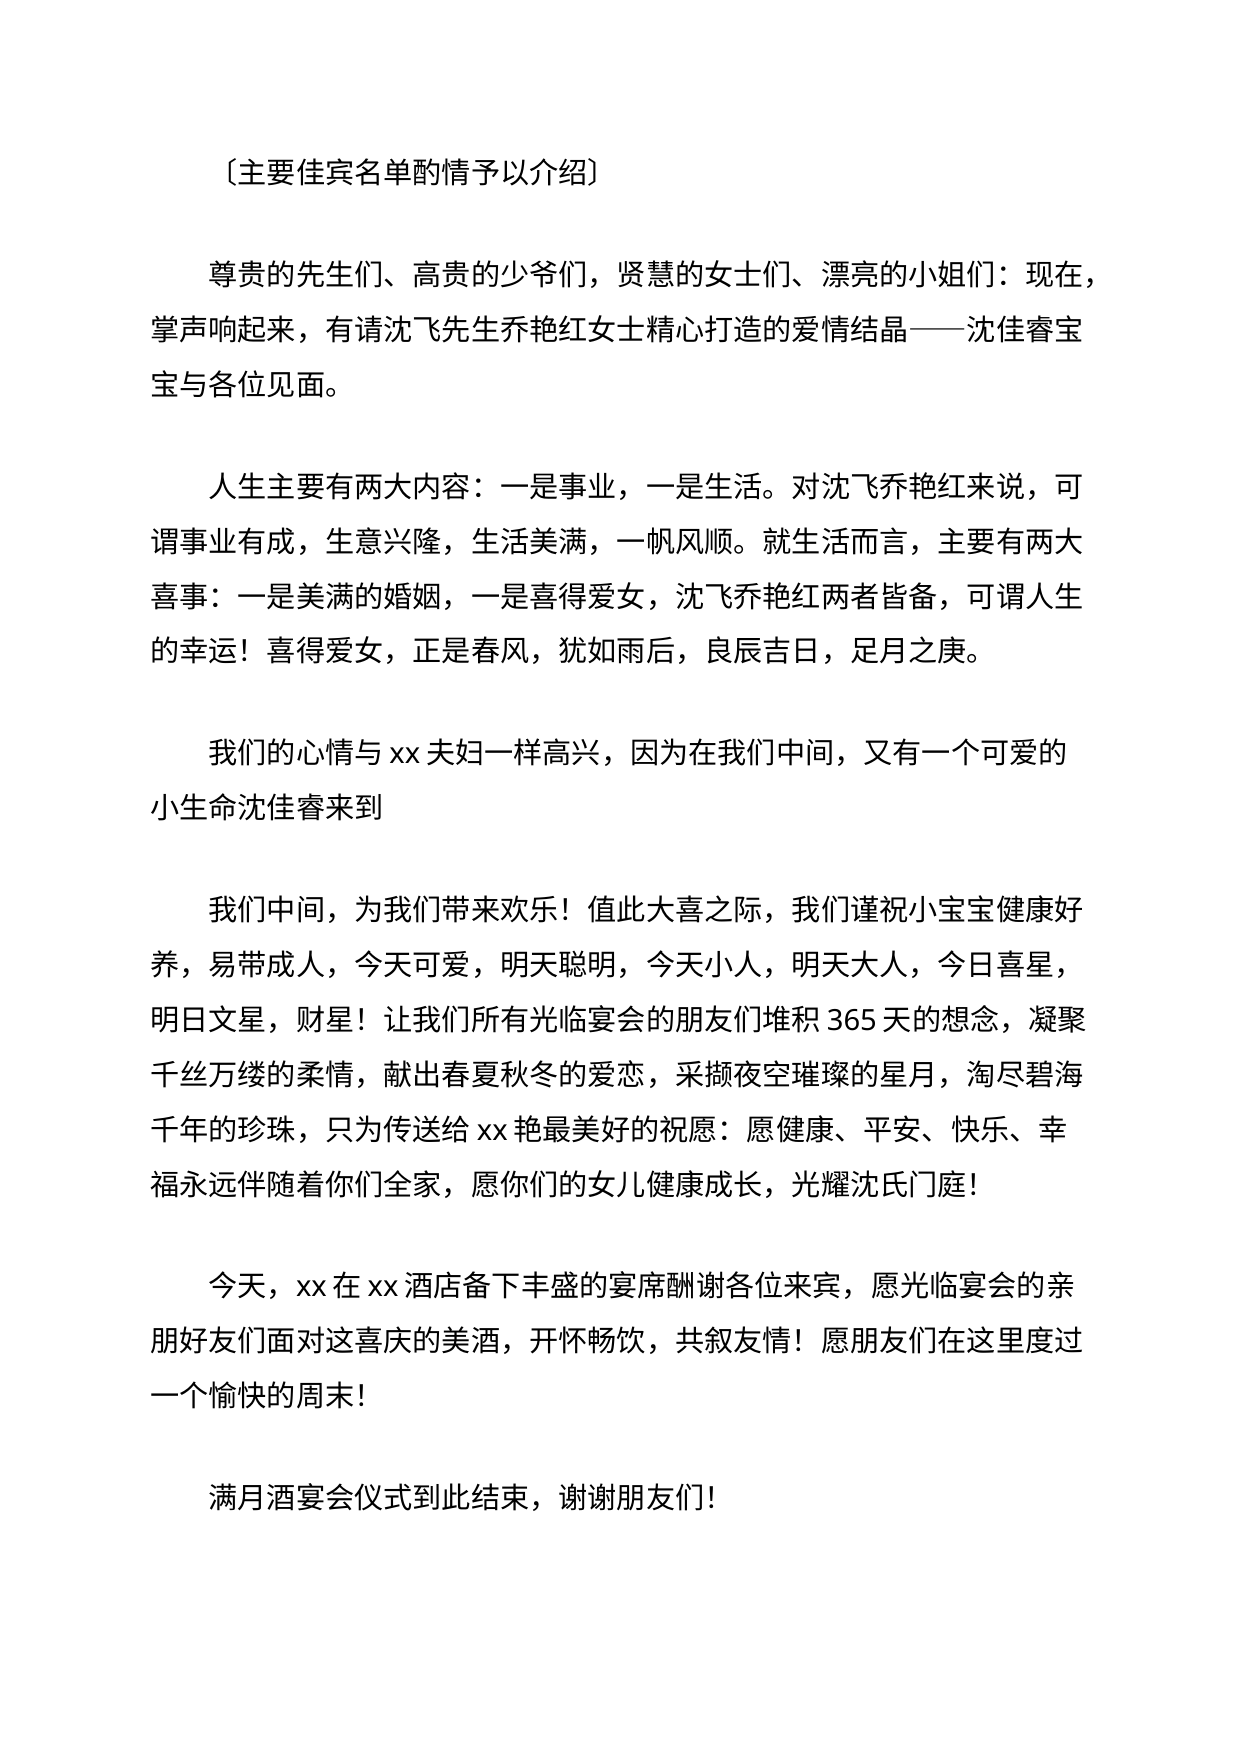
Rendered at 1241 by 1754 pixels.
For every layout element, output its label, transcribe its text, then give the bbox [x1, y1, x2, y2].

text 我们中间，为我们带来欢乐！值此大喜之际，我们谨祝小宝宝健康好养，易带成人，今天可爱，明天聪明，今天小人，明天大人，今日喜星，明日文星，财星！让我们所有光临宴会的朋友们堆积365天的想念，凝聚千丝万缕的柔情，献出春夏秋冬的爱恋，采撷夜空璀璨的星月，淘尽碧海千年的珍珠，只为传送给xx艳最美好的祝愿：愿健康、平安、快乐、幸福永远伴随着你们全家，愿你们的女儿健康成长，光耀沈氏门庭！ [150, 887, 1090, 1203]
text 满月酒宴会仪式到此结束，谢谢朋友们！ [150, 1475, 1090, 1517]
text 尊贵的先生们、高贵的少爷们，贤慧的女士们、漂亮的小姐们：现在，掌声响起来，有请沈飞先生乔艳红女士精心打造的爱情结晶——沈佳睿宝宝与各位见面。 [150, 252, 1090, 404]
text 〔主要佳宾名单酌情予以介绍〕 [150, 150, 1090, 192]
text 人生主要有两大内容：一是事业，一是生活。对沈飞乔艳红来说，可谓事业有成，生意兴隆，生活美满，一帆风顺。就生活而言，主要有两大喜事：一是美满的婚姻，一是喜得爱女，沈飞乔艳红两者皆备，可谓人生的幸运！喜得爱女，正是春风，犹如雨后，良辰吉日，足月之庚。 [150, 463, 1090, 670]
text 今天，xx在xx酒店备下丰盛的宴席酬谢各位来宾，愿光临宴会的亲朋好友们面对这喜庆的美酒，开怀畅饮，共叙友情！愿朋友们在这里度过一个愉快的周末！ [150, 1263, 1090, 1415]
text 我们的心情与xx夫妇一样高兴，因为在我们中间，又有一个可爱的小生命沈佳睿来到 [150, 730, 1090, 827]
